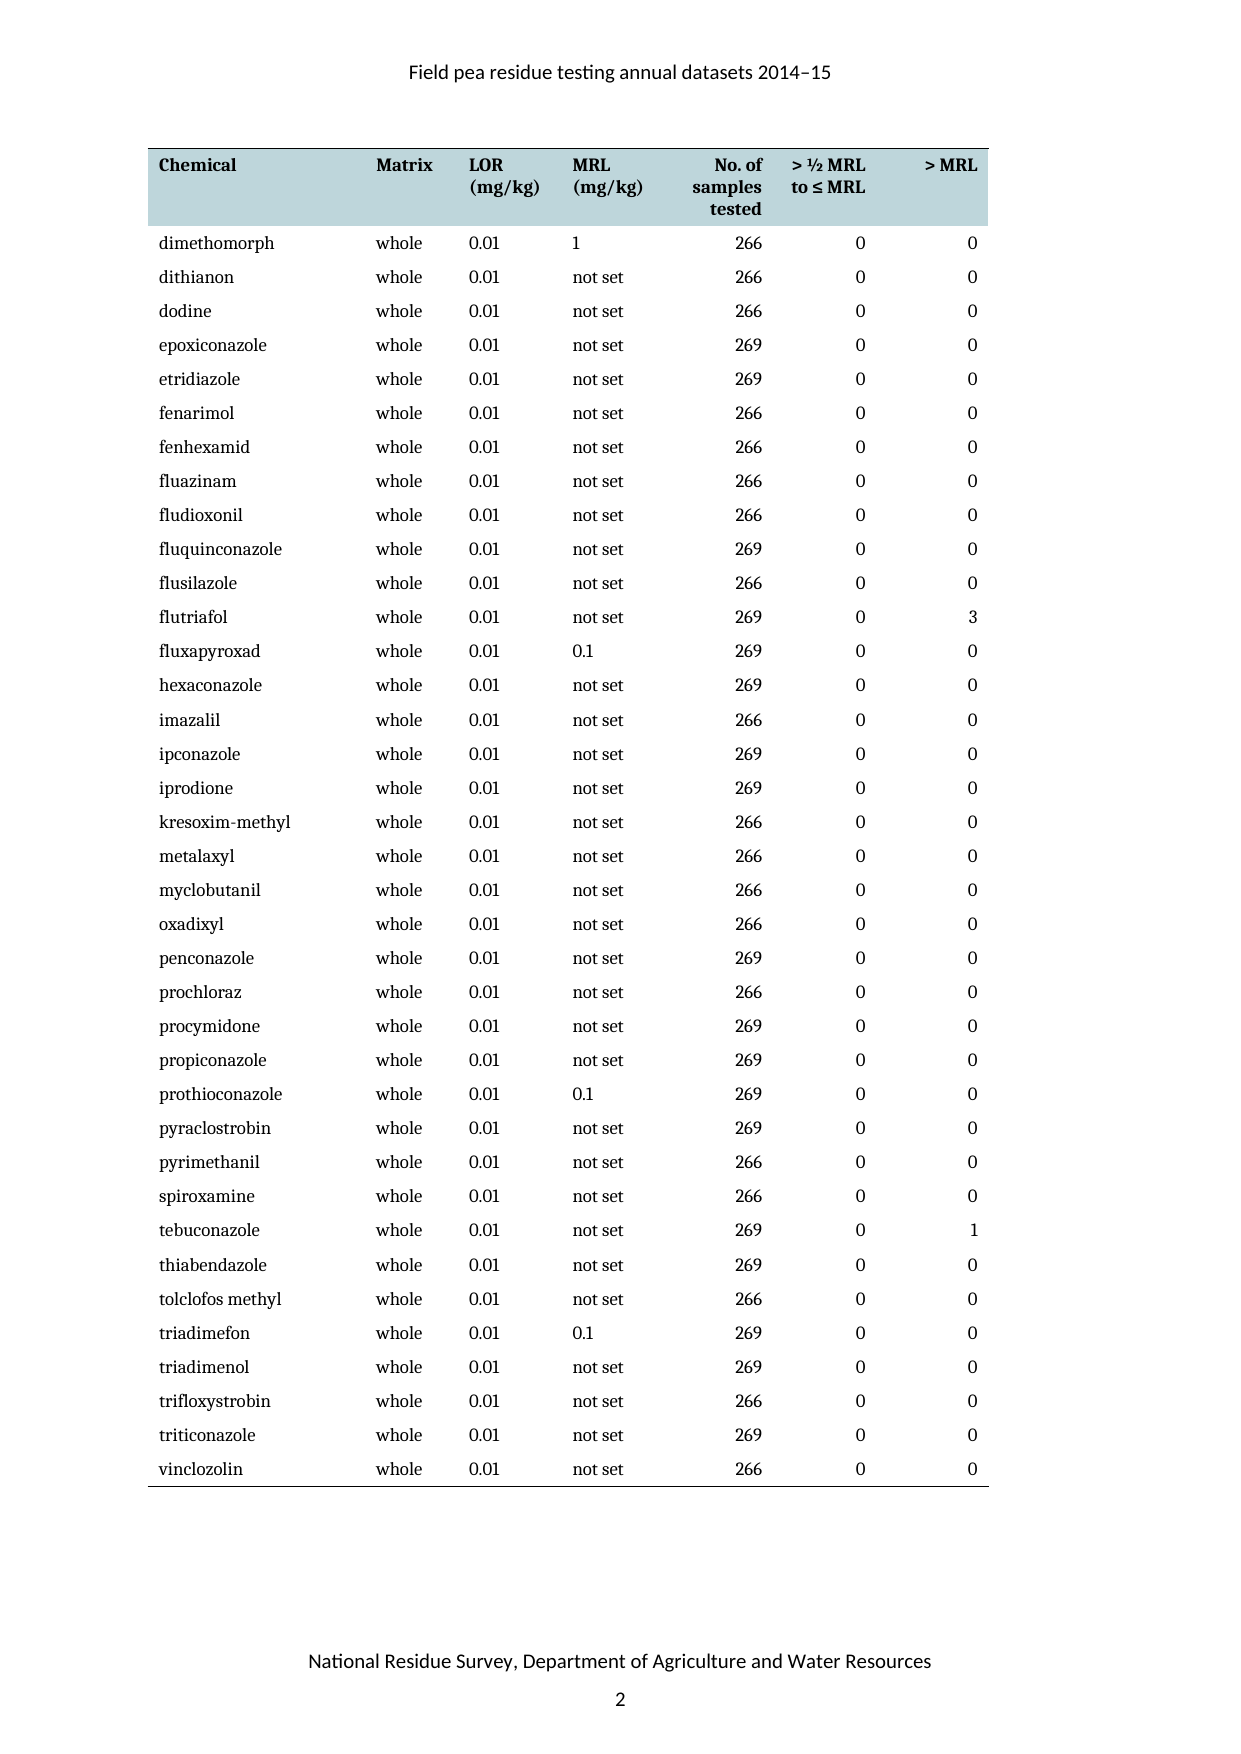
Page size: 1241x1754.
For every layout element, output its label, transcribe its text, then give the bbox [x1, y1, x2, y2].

table_cell 0 [773, 396, 876, 430]
table_cell 0 [876, 1112, 988, 1146]
table_cell whole [365, 703, 458, 737]
table_cell 3 [876, 601, 988, 635]
table_cell 0 [773, 260, 876, 294]
table_cell 0 [876, 635, 988, 669]
table_cell not set [561, 362, 679, 396]
table_cell 266 [679, 1282, 773, 1316]
table_header MRL (mg/kg) [561, 149, 679, 226]
table_cell 269 [679, 1009, 773, 1043]
table_cell whole [365, 1418, 458, 1452]
table_cell 266 [679, 805, 773, 839]
table_cell triticonazole [148, 1418, 365, 1452]
table_cell 269 [679, 601, 773, 635]
table_cell 0 [876, 328, 988, 362]
table_cell whole [365, 975, 458, 1009]
table_cell 269 [679, 1248, 773, 1282]
table_cell 0.01 [458, 703, 561, 737]
table_cell not set [561, 1180, 679, 1214]
table_header > MRL [876, 149, 988, 226]
table_cell procymidone [148, 1009, 365, 1043]
table_cell 269 [679, 328, 773, 362]
table_cell 0 [773, 1350, 876, 1384]
table_cell not set [561, 839, 679, 873]
table_cell whole [365, 1350, 458, 1384]
table_cell not set [561, 328, 679, 362]
table_cell 1 [561, 226, 679, 260]
table_cell whole [365, 1214, 458, 1248]
table_cell not set [561, 737, 679, 771]
table_cell 0.01 [458, 635, 561, 669]
table_header LOR (mg/kg) [458, 149, 561, 226]
table_cell whole [365, 533, 458, 567]
table_cell 269 [679, 533, 773, 567]
table_cell iprodione [148, 771, 365, 805]
table_cell dithianon [148, 260, 365, 294]
table_cell whole [365, 464, 458, 498]
table_cell 266 [679, 1146, 773, 1180]
table_cell 0.01 [458, 1009, 561, 1043]
table_cell 0 [876, 839, 988, 873]
table_cell not set [561, 1282, 679, 1316]
table_cell 0 [773, 669, 876, 703]
table_cell 0 [773, 226, 876, 260]
table_cell 0 [773, 1452, 876, 1486]
table_cell not set [561, 873, 679, 907]
table_cell dodine [148, 294, 365, 328]
table_cell 0.1 [561, 1316, 679, 1350]
table_cell not set [561, 1112, 679, 1146]
table_cell not set [561, 396, 679, 430]
table_cell 0.01 [458, 1078, 561, 1112]
table_cell 0 [876, 737, 988, 771]
table_cell whole [365, 1384, 458, 1418]
table_cell not set [561, 260, 679, 294]
table_cell 269 [679, 941, 773, 975]
table_cell 266 [679, 499, 773, 532]
table_cell 0.01 [458, 873, 561, 907]
table_cell 0.01 [458, 328, 561, 362]
table_cell 0 [773, 499, 876, 532]
table_cell whole [365, 737, 458, 771]
table_cell 0.01 [458, 669, 561, 703]
table_cell hexaconazole [148, 669, 365, 703]
table_cell flusilazole [148, 567, 365, 601]
table_cell whole [365, 601, 458, 635]
table_cell 0 [876, 294, 988, 328]
table_cell tebuconazole [148, 1214, 365, 1248]
table_cell not set [561, 703, 679, 737]
table_cell fluxapyroxad [148, 635, 365, 669]
table_cell whole [365, 771, 458, 805]
table_cell 0.01 [458, 1452, 561, 1486]
table_cell whole [365, 1180, 458, 1214]
table_cell 266 [679, 226, 773, 260]
table_cell not set [561, 771, 679, 805]
table_cell 0.01 [458, 396, 561, 430]
table_cell not set [561, 1418, 679, 1452]
table_cell triadimenol [148, 1350, 365, 1384]
table_cell 0 [773, 294, 876, 328]
table_cell 0 [773, 1214, 876, 1248]
table_cell 0 [876, 669, 988, 703]
table_cell whole [365, 1452, 458, 1486]
table_cell 0.01 [458, 464, 561, 498]
table_cell 0 [773, 975, 876, 1009]
table_cell 269 [679, 737, 773, 771]
table_cell not set [561, 1452, 679, 1486]
table_cell 0.01 [458, 226, 561, 260]
table_cell 0 [876, 1350, 988, 1384]
table_cell 266 [679, 260, 773, 294]
table_cell 269 [679, 1350, 773, 1384]
table_cell 266 [679, 975, 773, 1009]
table_cell 0 [773, 567, 876, 601]
table_cell 0 [773, 601, 876, 635]
table_cell whole [365, 260, 458, 294]
table_cell whole [365, 430, 458, 464]
table_cell 0.01 [458, 1214, 561, 1248]
table_cell 0 [876, 1044, 988, 1077]
table_cell whole [365, 294, 458, 328]
table_cell 0 [773, 1146, 876, 1180]
table_cell not set [561, 1248, 679, 1282]
table_cell spiroxamine [148, 1180, 365, 1214]
table_cell 266 [679, 430, 773, 464]
table_cell 0 [876, 1009, 988, 1043]
table_cell 0.01 [458, 601, 561, 635]
table_cell 0 [773, 362, 876, 396]
table_cell 0 [876, 226, 988, 260]
table_cell whole [365, 328, 458, 362]
table_cell 0 [773, 1418, 876, 1452]
table_cell ipconazole [148, 737, 365, 771]
table_cell pyraclostrobin [148, 1112, 365, 1146]
table_cell 266 [679, 1452, 773, 1486]
table_cell 269 [679, 1112, 773, 1146]
table_cell 0 [876, 499, 988, 532]
table_cell not set [561, 1146, 679, 1180]
table_cell 0 [876, 396, 988, 430]
table_cell 0 [876, 1316, 988, 1350]
table_cell 0.01 [458, 1384, 561, 1418]
table_cell not set [561, 464, 679, 498]
table_cell 269 [679, 1078, 773, 1112]
table_cell 0.01 [458, 839, 561, 873]
table_cell 1 [876, 1214, 988, 1248]
table_cell 269 [679, 1316, 773, 1350]
table_cell 0.01 [458, 975, 561, 1009]
table_cell 0 [773, 635, 876, 669]
table_cell not set [561, 941, 679, 975]
table_cell 269 [679, 1044, 773, 1077]
table_cell 266 [679, 396, 773, 430]
table_cell 0 [876, 941, 988, 975]
table_cell fludioxonil [148, 499, 365, 532]
table_cell 0.01 [458, 737, 561, 771]
table_cell 0 [773, 1112, 876, 1146]
table_cell 0 [773, 737, 876, 771]
table_cell 0 [773, 771, 876, 805]
table_cell 0 [876, 1078, 988, 1112]
table_cell whole [365, 941, 458, 975]
table_cell fenarimol [148, 396, 365, 430]
table_header Matrix [365, 149, 458, 226]
table_cell 0.01 [458, 362, 561, 396]
table_cell 0.1 [561, 635, 679, 669]
table_cell not set [561, 499, 679, 532]
table_cell not set [561, 1350, 679, 1384]
table_cell kresoxim-methyl [148, 805, 365, 839]
table_header No. of samples tested [679, 149, 773, 226]
table_cell whole [365, 635, 458, 669]
table_cell whole [365, 873, 458, 907]
table_cell etridiazole [148, 362, 365, 396]
table_cell 0 [773, 328, 876, 362]
table_cell tolclofos methyl [148, 1282, 365, 1316]
table_cell 0 [773, 1282, 876, 1316]
table_cell 0.01 [458, 907, 561, 941]
table_cell imazalil [148, 703, 365, 737]
table_cell whole [365, 1044, 458, 1077]
table_cell 266 [679, 839, 773, 873]
table_cell 269 [679, 771, 773, 805]
table_cell whole [365, 1009, 458, 1043]
table_cell 0 [773, 430, 876, 464]
table_cell whole [365, 499, 458, 532]
table_cell 0 [876, 362, 988, 396]
table_cell 0 [876, 873, 988, 907]
table_cell not set [561, 1214, 679, 1248]
table_cell 266 [679, 907, 773, 941]
table_cell whole [365, 396, 458, 430]
table_cell trifloxystrobin [148, 1384, 365, 1418]
table_cell 0 [773, 873, 876, 907]
table_cell 0.01 [458, 499, 561, 532]
table_cell 269 [679, 362, 773, 396]
table_cell 0 [876, 260, 988, 294]
table_cell 0 [876, 771, 988, 805]
table_cell 0 [876, 805, 988, 839]
table_cell 0 [876, 567, 988, 601]
table_cell 266 [679, 1180, 773, 1214]
table_cell not set [561, 294, 679, 328]
table_cell 0 [773, 1248, 876, 1282]
table_cell 0.01 [458, 260, 561, 294]
table_cell 0.01 [458, 805, 561, 839]
table_cell vinclozolin [148, 1452, 365, 1486]
table_cell dimethomorph [148, 226, 365, 260]
table_cell 0 [876, 533, 988, 567]
table_cell 0 [876, 464, 988, 498]
table_cell 0.01 [458, 1248, 561, 1282]
table_cell 0 [876, 1146, 988, 1180]
table_cell whole [365, 839, 458, 873]
table_cell 0.01 [458, 533, 561, 567]
table_cell not set [561, 1009, 679, 1043]
table_cell 0 [876, 1180, 988, 1214]
table_cell 0 [773, 1316, 876, 1350]
table_cell not set [561, 430, 679, 464]
table_cell not set [561, 907, 679, 941]
table_cell 0.01 [458, 941, 561, 975]
table_cell 0.01 [458, 1418, 561, 1452]
table_cell not set [561, 669, 679, 703]
table_cell 0 [876, 430, 988, 464]
table_cell 266 [679, 703, 773, 737]
table_cell 269 [679, 635, 773, 669]
table_cell 0 [876, 1384, 988, 1418]
table_cell not set [561, 1384, 679, 1418]
table_cell whole [365, 669, 458, 703]
table_cell 266 [679, 1384, 773, 1418]
table_cell 0 [876, 975, 988, 1009]
table_cell whole [365, 1282, 458, 1316]
table_cell 0.01 [458, 1316, 561, 1350]
table_cell 266 [679, 464, 773, 498]
table_cell 0.01 [458, 1282, 561, 1316]
table_cell fluquinconazole [148, 533, 365, 567]
table_cell 0.01 [458, 294, 561, 328]
table_cell 0 [773, 941, 876, 975]
table_cell whole [365, 1112, 458, 1146]
table_cell myclobutanil [148, 873, 365, 907]
table_cell fluazinam [148, 464, 365, 498]
table_cell 0.01 [458, 771, 561, 805]
table_cell 0 [876, 907, 988, 941]
table_cell 0 [773, 907, 876, 941]
table_cell oxadixyl [148, 907, 365, 941]
table_cell whole [365, 1248, 458, 1282]
table_header Chemical [148, 149, 365, 226]
table_cell prothioconazole [148, 1078, 365, 1112]
table_cell 0.01 [458, 1044, 561, 1077]
table_cell 0.01 [458, 567, 561, 601]
table_cell 0 [773, 464, 876, 498]
table_cell 0 [773, 1384, 876, 1418]
table_cell 0 [773, 1044, 876, 1077]
table_cell 269 [679, 1418, 773, 1452]
table_cell flutriafol [148, 601, 365, 635]
table_cell not set [561, 567, 679, 601]
table_cell triadimefon [148, 1316, 365, 1350]
table_cell 266 [679, 294, 773, 328]
table_cell 269 [679, 1214, 773, 1248]
table_cell whole [365, 362, 458, 396]
table_cell whole [365, 907, 458, 941]
table_cell whole [365, 226, 458, 260]
table_cell 0 [876, 1418, 988, 1452]
table_cell propiconazole [148, 1044, 365, 1077]
table_cell 269 [679, 669, 773, 703]
table_cell 0 [876, 1248, 988, 1282]
table_cell 0 [773, 533, 876, 567]
table_cell 0 [773, 1009, 876, 1043]
table_cell 0.01 [458, 430, 561, 464]
table_cell 0 [773, 1180, 876, 1214]
table_cell not set [561, 975, 679, 1009]
table_cell not set [561, 533, 679, 567]
table_cell whole [365, 805, 458, 839]
table_header > ½ MRL to ≤ MRL [773, 149, 876, 226]
table_cell 0.01 [458, 1180, 561, 1214]
table_cell 266 [679, 567, 773, 601]
table_cell not set [561, 601, 679, 635]
table_cell 0.01 [458, 1112, 561, 1146]
table_cell whole [365, 1078, 458, 1112]
table_cell prochloraz [148, 975, 365, 1009]
table_cell whole [365, 567, 458, 601]
table_cell 0.01 [458, 1350, 561, 1384]
table_cell penconazole [148, 941, 365, 975]
table_cell 0 [773, 703, 876, 737]
table_cell 0 [876, 1452, 988, 1486]
table_cell not set [561, 1044, 679, 1077]
table_cell epoxiconazole [148, 328, 365, 362]
table_cell 266 [679, 873, 773, 907]
table_cell metalaxyl [148, 839, 365, 873]
table_cell 0 [773, 839, 876, 873]
table_cell whole [365, 1146, 458, 1180]
table_cell pyrimethanil [148, 1146, 365, 1180]
table_cell 0.01 [458, 1146, 561, 1180]
table_cell fenhexamid [148, 430, 365, 464]
table_cell 0 [773, 805, 876, 839]
table_cell 0.1 [561, 1078, 679, 1112]
table_cell 0 [876, 1282, 988, 1316]
table_cell not set [561, 805, 679, 839]
table_cell 0 [773, 1078, 876, 1112]
table_cell thiabendazole [148, 1248, 365, 1282]
table_cell whole [365, 1316, 458, 1350]
table_cell 0 [876, 703, 988, 737]
